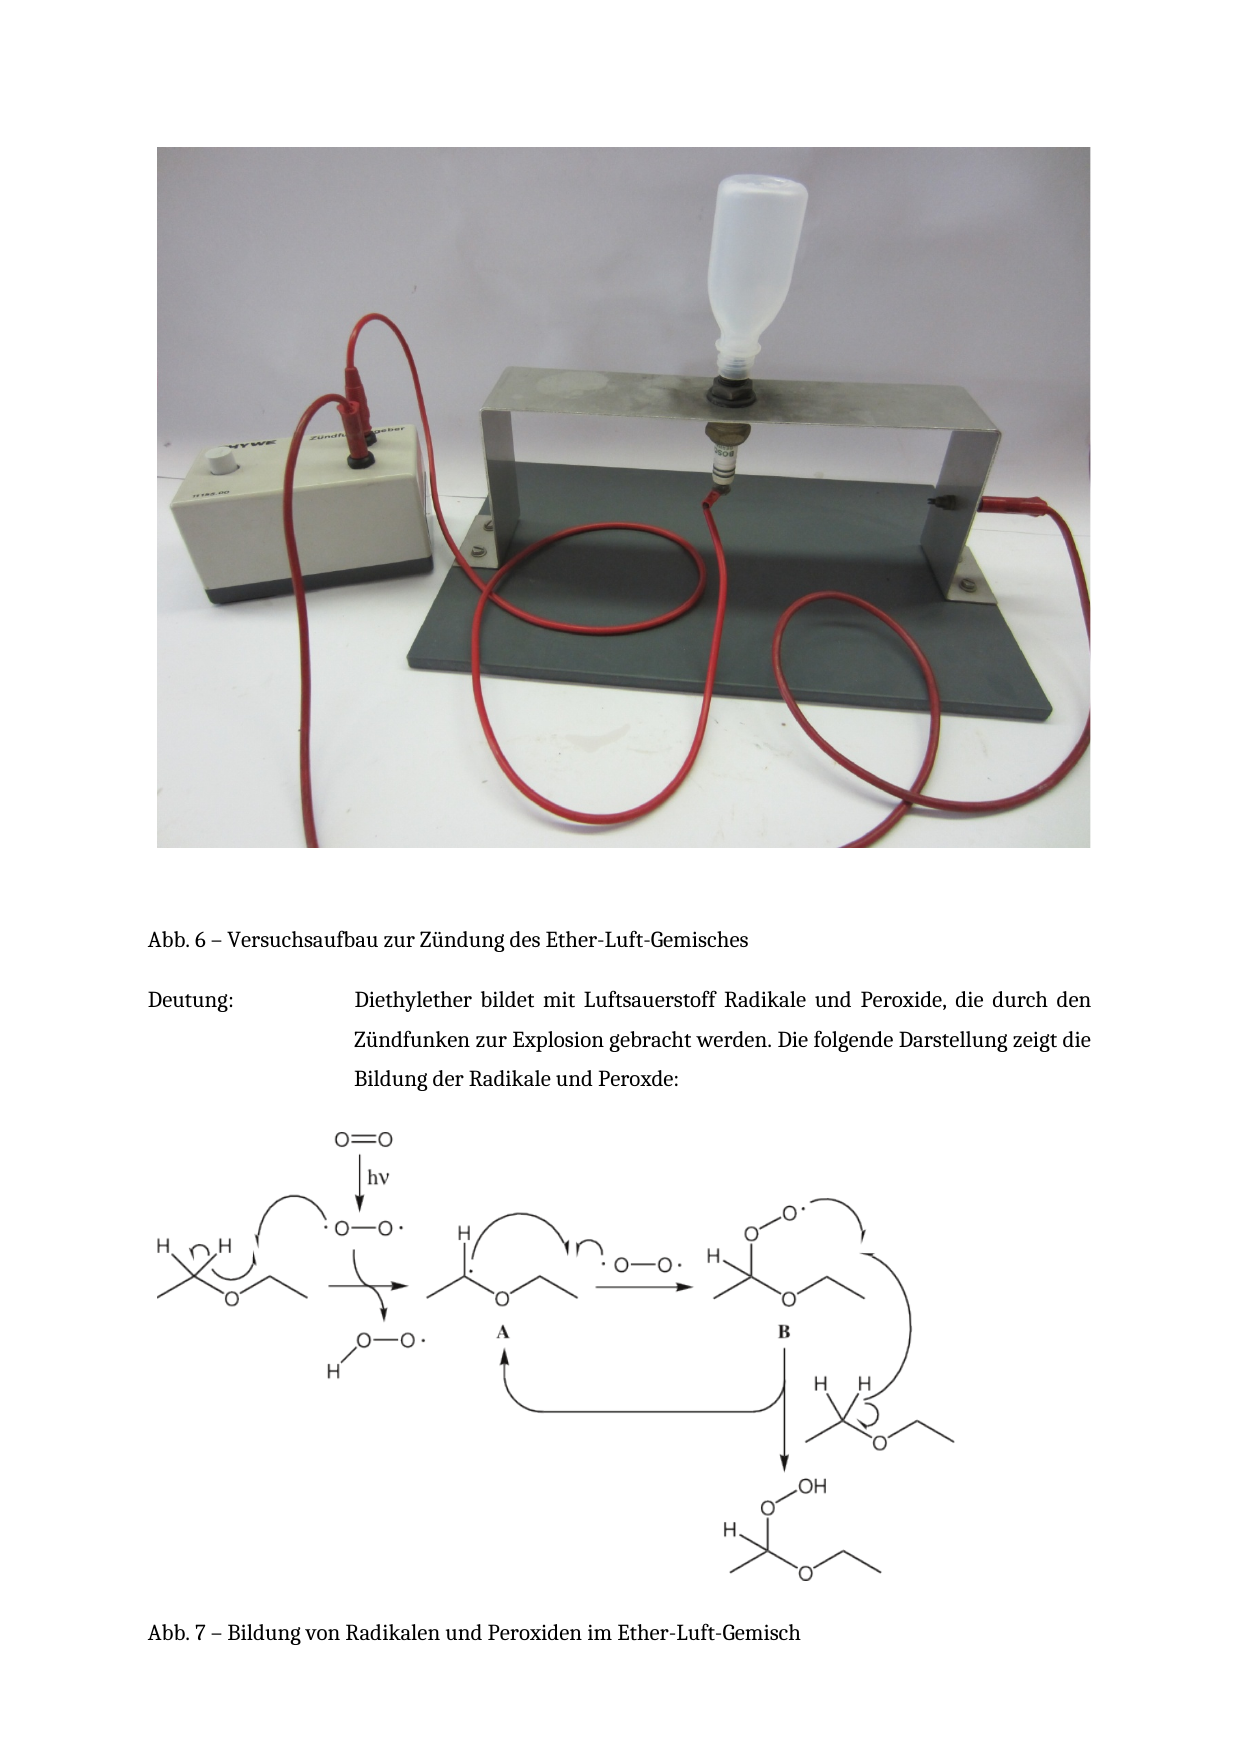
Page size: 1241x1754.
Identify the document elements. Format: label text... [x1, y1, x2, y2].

text Abb. 6 – Versuchsaufbau zur Zündung des Ether-Luft-Gemisches [148, 927, 1093, 953]
text Abb. 7 – Bildung von Radikalen und Peroxiden im Ether-Luft-Gemisch [148, 1620, 1093, 1646]
picture [157, 147, 1091, 848]
text Deutung: Diethylether bildet mit Luftsauerstoff Radikale und Peroxide, die durch den Zündfunken zur Explosion gebracht werden. Die folgende Darstellung zeigt die Bildung der Radikale und Peroxde: [148, 987, 1093, 1092]
table_header [151, 148, 1096, 927]
picture [157, 1132, 955, 1581]
table_header [151, 1126, 1096, 1620]
